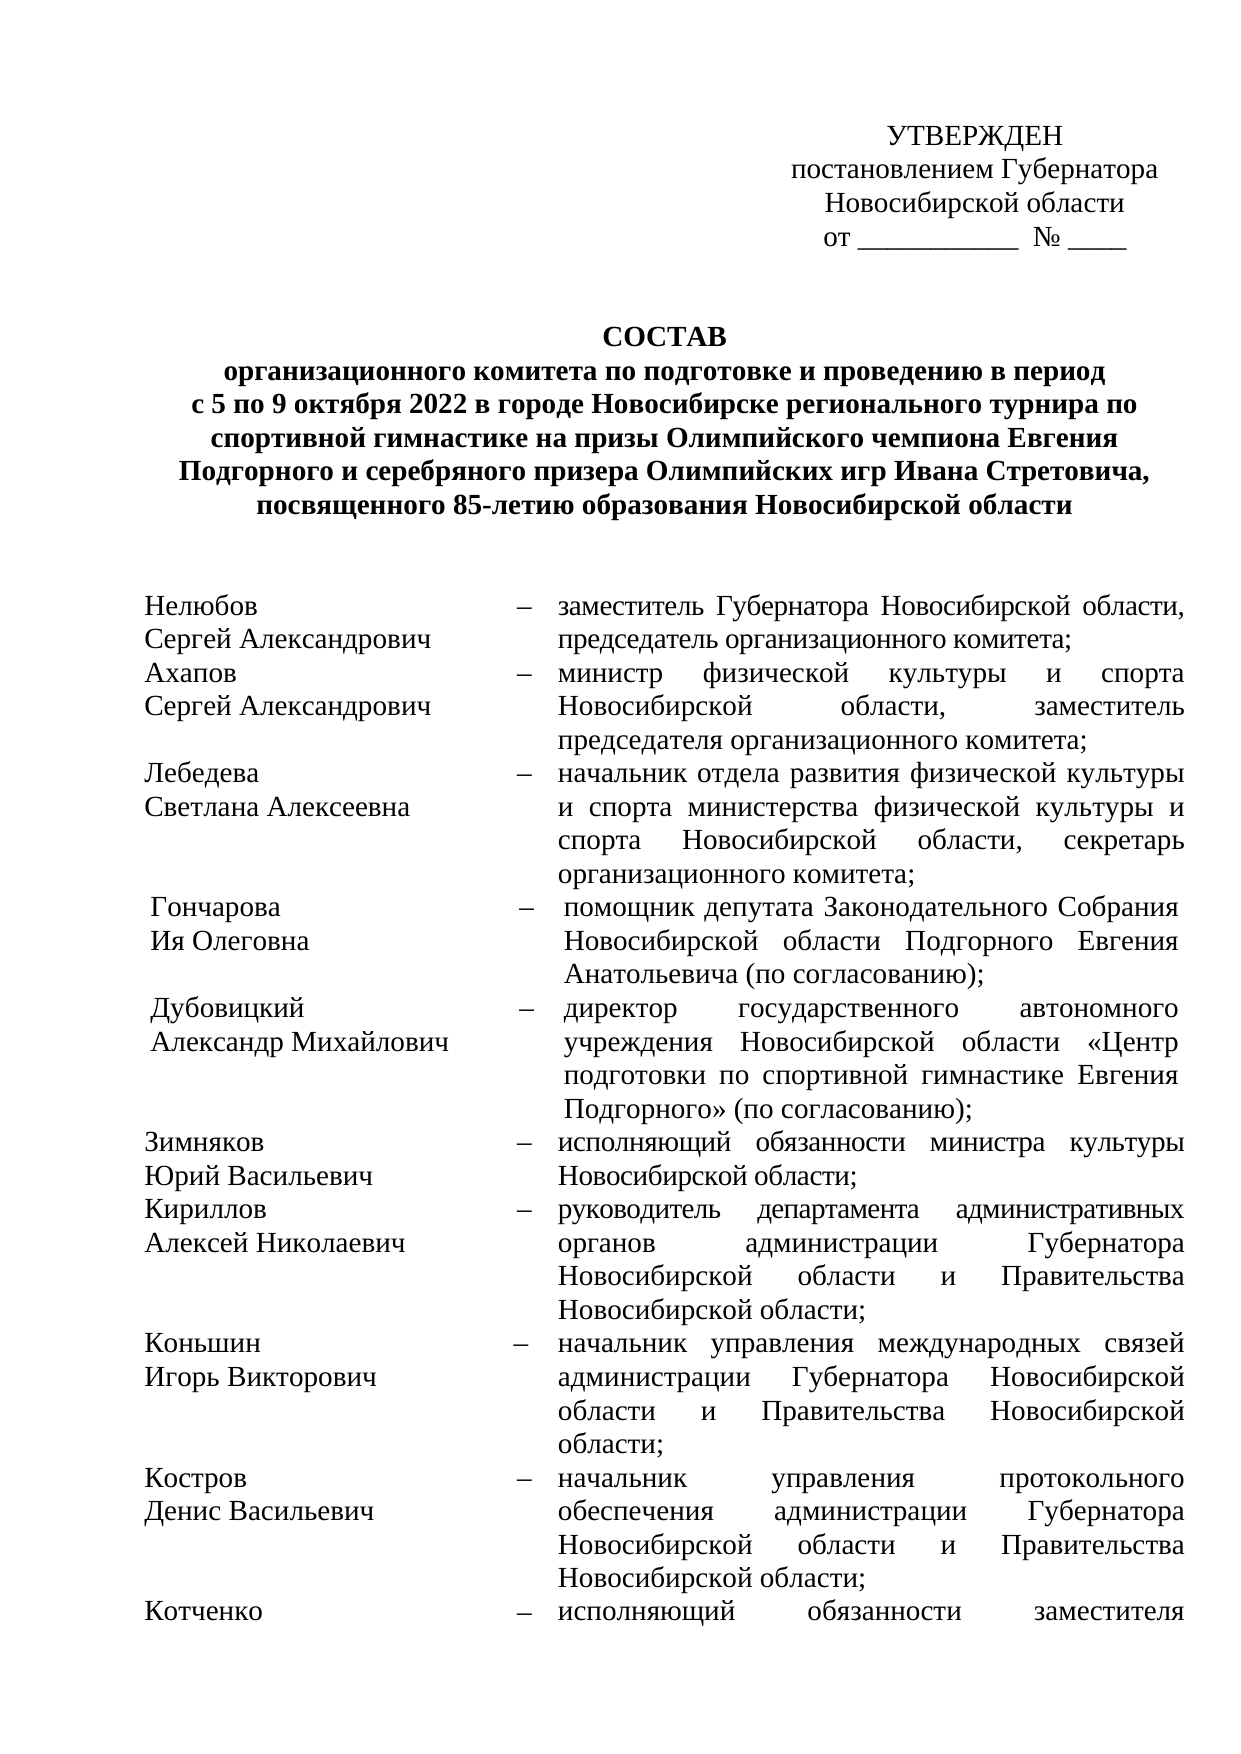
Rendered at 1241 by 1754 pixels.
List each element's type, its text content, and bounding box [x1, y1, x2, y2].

table_cell помощник депутата Законодательного Собрания Новосибирской области Подгорного Евгения Анатольевича (по согласованию); [546, 890, 1196, 990]
table_cell Коньшин Игорь Викторович [133, 1326, 502, 1460]
table_cell – [502, 755, 546, 889]
table_cell Гончарова Ия Олеговна [133, 890, 502, 990]
table_header – [502, 588, 546, 655]
table_cell Лебедева Светлана Алексеевна [133, 755, 502, 889]
table_cell Кириллов Алексей Николаевич [133, 1191, 502, 1326]
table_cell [546, 1594, 1196, 1627]
table_cell – [502, 655, 546, 755]
table_cell начальник отдела развития физической культуры и спорта министерства физической культуры и спорта Новосибирской области, секретарь организационного комитета; [546, 755, 1196, 889]
table_cell – [502, 1124, 546, 1191]
table_cell – [502, 890, 546, 990]
table_cell Дубовицкий Александр Михайлович [133, 990, 502, 1124]
text постановлением Губернатора [768, 152, 1181, 185]
text организационного комитета по подготовке и проведению в период [148, 353, 1181, 386]
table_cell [133, 1594, 502, 1627]
table_cell – [502, 990, 546, 1124]
table_cell исполняющий обязанности министра культуры Новосибирской области; [546, 1124, 1196, 1191]
text от ___________ № ____ [768, 219, 1181, 252]
table_cell – [502, 1326, 546, 1460]
table_cell Костров Денис Васильевич [133, 1460, 502, 1594]
text УТВЕРЖДЕН [768, 118, 1181, 152]
text с 5 по 9 октября 2022 в городе Новосибирске регионального турнира по спортивной гимнастике на призы Олимпийского чемпиона Евгения Подгорного и серебряного призера Олимпийских игр Ивана Стретовича, посвященного 85-летию образования Новосибирской области [148, 386, 1181, 521]
table_cell руководитель департамента административных органов администрации Губернатора Новосибирской области и Правительства Новосибирской области; [546, 1191, 1196, 1326]
table_cell – [502, 1460, 546, 1594]
table_cell начальник управления международных связей администрации Губернатора Новосибирской области и Правительства Новосибирской области; [546, 1326, 1196, 1460]
table_cell – [502, 1191, 546, 1326]
table_header Нелюбов Сергей Александрович [133, 588, 502, 655]
table_cell Зимняков Юрий Васильевич [133, 1124, 502, 1191]
table_header заместитель Губернатора Новосибирской области, председатель организационного комитета; [546, 588, 1196, 655]
table_cell министр физической культуры и спорта Новосибирской области, заместитель председателя организационного комитета; [546, 655, 1196, 755]
table_cell – [502, 1594, 546, 1627]
table_cell директор государственного автономного учреждения Новосибирской области «Центр подготовки по спортивной гимнастике Евгения Подгорного» (по согласованию); [546, 990, 1196, 1124]
table_cell Ахапов Сергей Александрович [133, 655, 502, 755]
text СОСТАВ [148, 319, 1181, 353]
text Новосибирской области [768, 185, 1181, 219]
table_cell начальник управления протокольного обеспечения администрации Губернатора Новосибирской области и Правительства Новосибирской области; [546, 1460, 1196, 1594]
